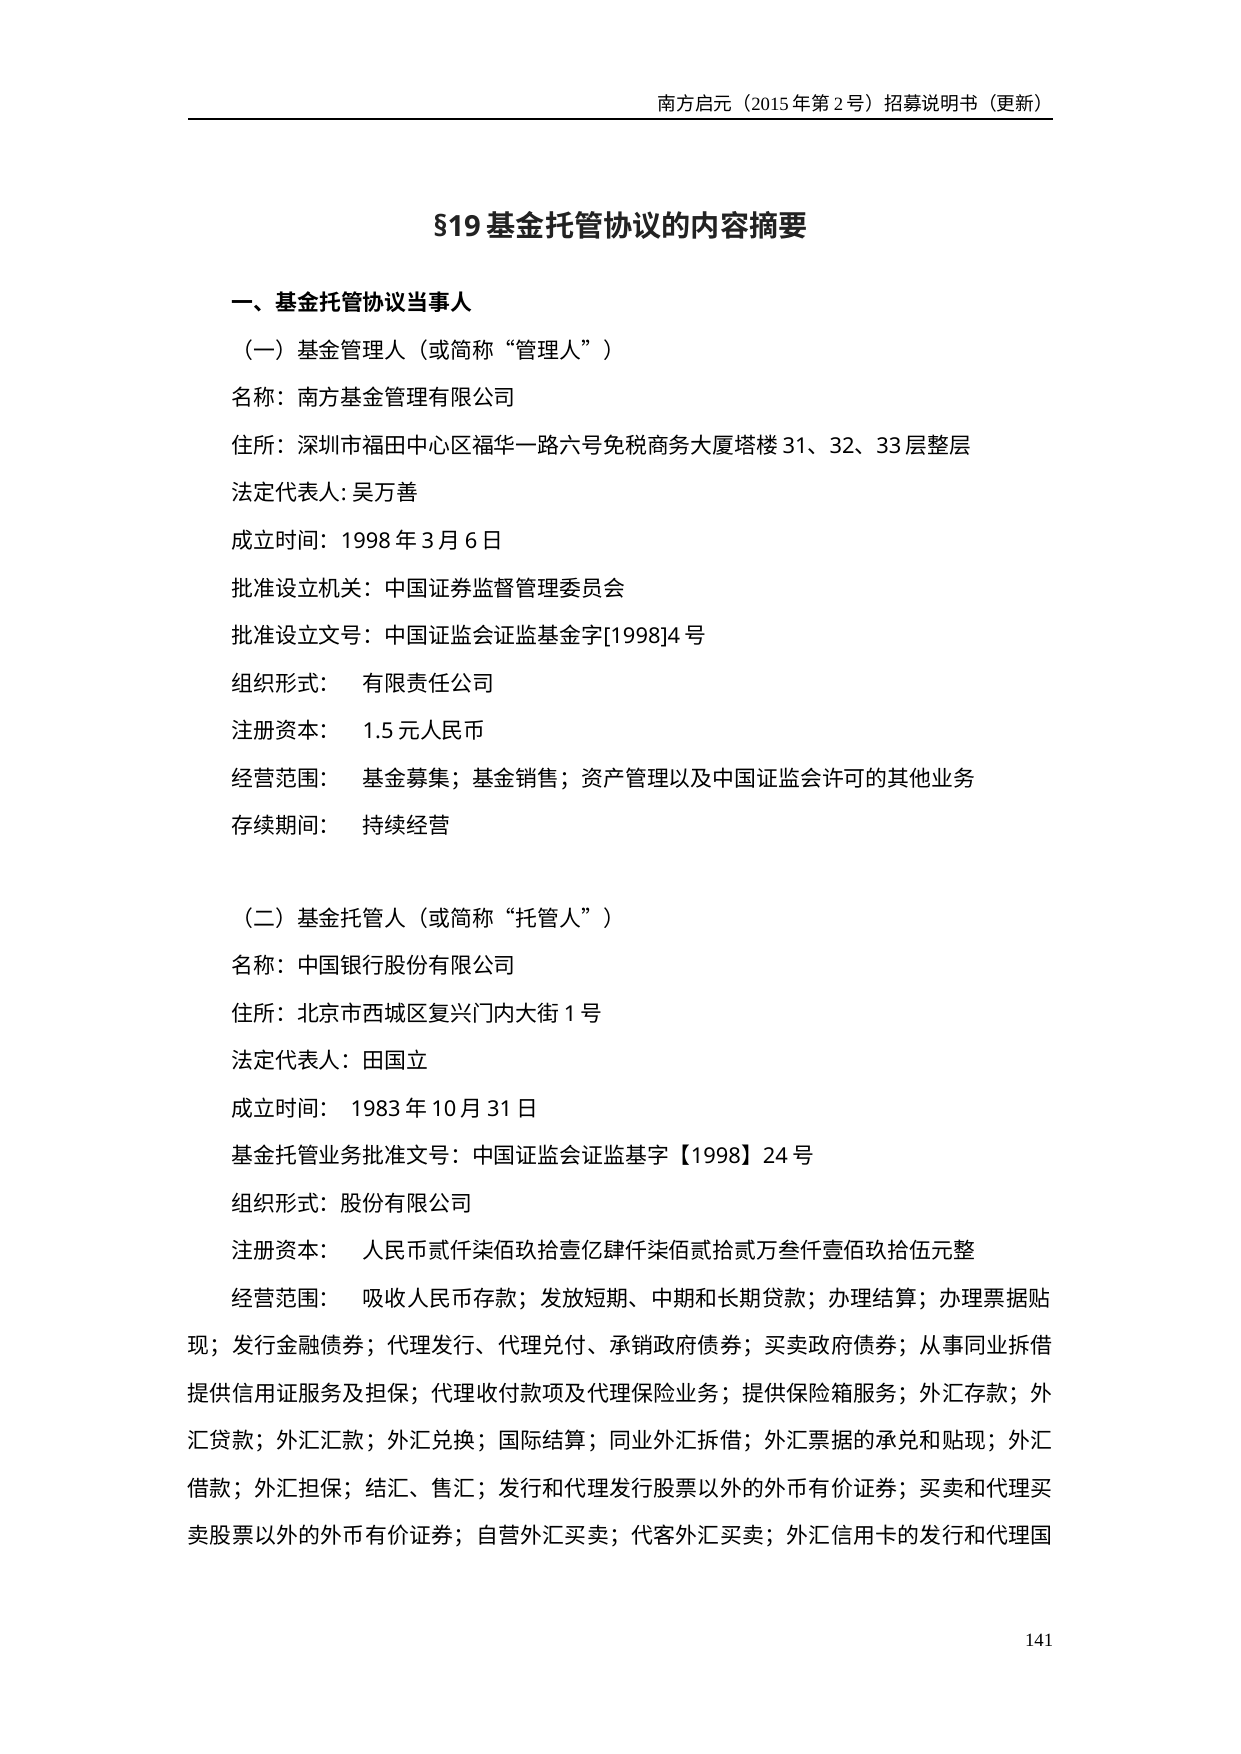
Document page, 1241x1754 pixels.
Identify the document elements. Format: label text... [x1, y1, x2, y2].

text 基金托管业务批准文号：中国证监会证监基字【1998】24号 [187, 1138, 1053, 1170]
text 住所：深圳市福田中心区福华一路六号免税商务大厦塔楼31、32、33层整层 [187, 428, 1053, 459]
text （二）基金托管人（或简称“托管人”） [187, 901, 1053, 932]
text 组织形式： 有限责任公司 [187, 666, 1053, 697]
text 名称：南方基金管理有限公司 [187, 380, 1053, 412]
text 批准设立机关：中国证券监督管理委员会 [187, 571, 1053, 602]
text 成立时间：1998年3月6日 [187, 523, 1053, 555]
text 注册资本： 人民币贰仟柒佰玖拾壹亿肆仟柒佰贰拾贰万叁仟壹佰玖拾伍元整 [187, 1233, 1053, 1265]
text §19基金托管协议的内容摘要 [187, 191, 1053, 256]
text 一、基金托管协议当事人 [187, 285, 1053, 317]
text 成立时间： [187, 1091, 1053, 1122]
text 组织形式：股份有限公司 [187, 1186, 1053, 1217]
text 法定代表人：田国立 [187, 1043, 1053, 1075]
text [187, 1281, 1053, 1550]
text 经营范围： 基金募集；基金销售；资产管理以及中国证监会许可的其他业务 [187, 761, 1053, 792]
text 名称：中国银行股份有限公司 [187, 948, 1053, 980]
text （一）基金管理人（或简称“管理人”） [187, 333, 1053, 364]
text 注册资本： 1.5元人民币 [187, 713, 1053, 745]
text 存续期间： 持续经营 [187, 808, 1053, 840]
text 批准设立文号：中国证监会证监基金字[1998]4号 [187, 618, 1053, 650]
text 法定代表人: 吴万善 [187, 475, 1053, 507]
text 住所：北京市西城区复兴门内大街1号 [187, 996, 1053, 1027]
